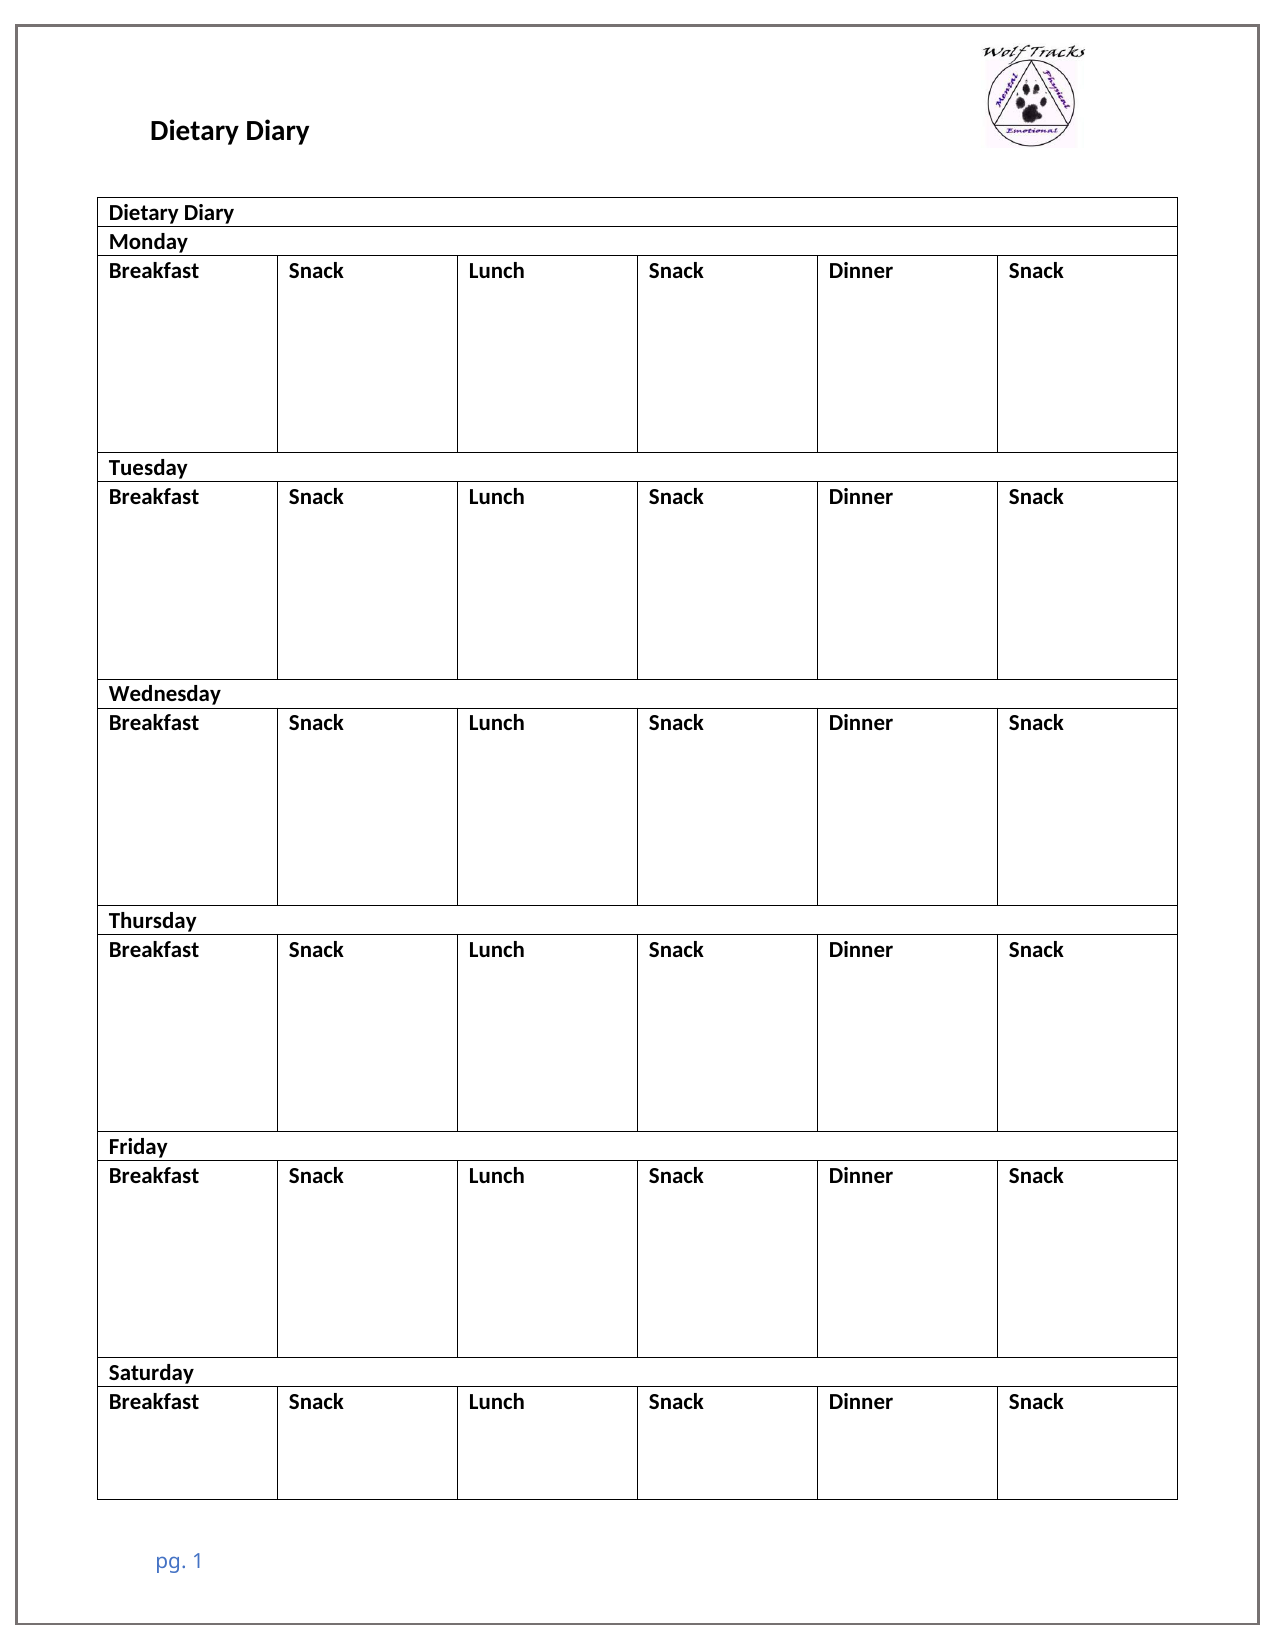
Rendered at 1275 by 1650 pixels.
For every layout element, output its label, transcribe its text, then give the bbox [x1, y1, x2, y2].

table_cell Breakfast [98, 256, 277, 452]
table_cell Saturday [98, 1358, 1177, 1386]
table_cell Lunch [458, 935, 637, 1131]
table_cell Tuesday [98, 453, 1177, 481]
table_cell Snack [998, 1387, 1177, 1499]
picture [980, 43, 1086, 148]
table_cell Lunch [458, 1387, 637, 1499]
table_cell Snack [638, 482, 817, 678]
table_cell Wednesday [98, 680, 1177, 707]
table_cell Snack [278, 256, 457, 452]
table_cell Dinner [818, 709, 997, 905]
table_cell Dinner [818, 1387, 997, 1499]
table_cell Breakfast [98, 482, 277, 678]
table_cell Dinner [818, 482, 997, 678]
table_cell Snack [278, 935, 457, 1131]
table_cell Breakfast [98, 1161, 277, 1357]
table_cell Snack [278, 709, 457, 905]
table_cell Snack [638, 1161, 817, 1357]
table_cell Snack [638, 1387, 817, 1499]
table_cell Dinner [818, 1161, 997, 1357]
table_cell Dinner [818, 935, 997, 1131]
table_cell Snack [638, 935, 817, 1131]
table_cell Snack [278, 482, 457, 678]
table_cell Monday [98, 227, 1177, 255]
table_cell Lunch [458, 709, 637, 905]
table_cell Snack [998, 482, 1177, 678]
table_cell Thursday [98, 906, 1177, 934]
table_cell Snack [998, 256, 1177, 452]
table_cell Snack [998, 709, 1177, 905]
table_cell Snack [638, 709, 817, 905]
table_cell Snack [638, 256, 817, 452]
table_cell Snack [278, 1387, 457, 1499]
table_cell Breakfast [98, 1387, 277, 1499]
table_cell Breakfast [98, 709, 277, 905]
table_cell Friday [98, 1132, 1177, 1160]
table_cell Snack [998, 935, 1177, 1131]
table_cell Snack [278, 1161, 457, 1357]
table_cell Snack [998, 1161, 1177, 1357]
table_cell Lunch [458, 1161, 637, 1357]
table_cell Lunch [458, 256, 637, 452]
table_cell Lunch [458, 482, 637, 678]
table_cell Breakfast [98, 935, 277, 1131]
table_cell Dinner [818, 256, 997, 452]
table_header Dietary Diary [98, 198, 1177, 226]
